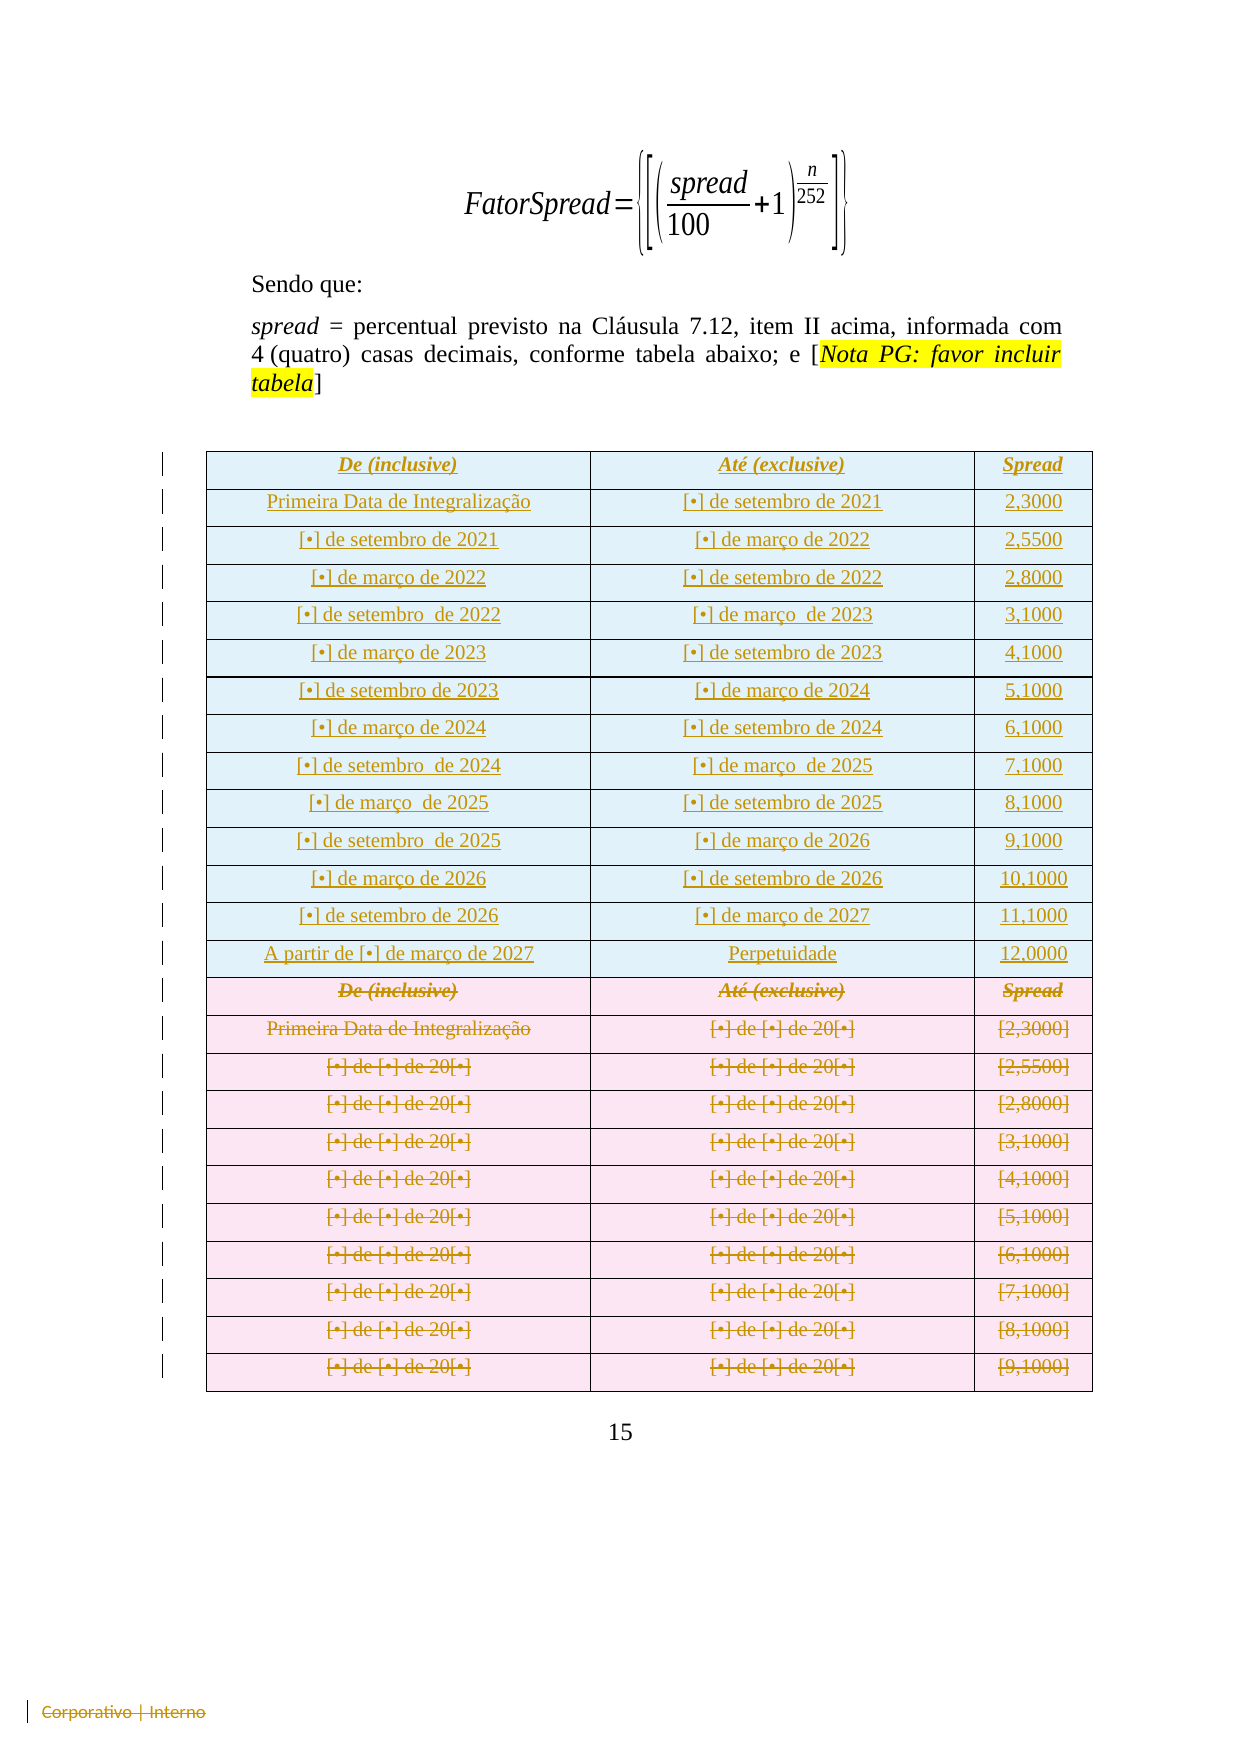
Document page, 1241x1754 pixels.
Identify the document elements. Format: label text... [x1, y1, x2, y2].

list spread = percentual previsto na Cláusula 7.12, item II acima, informada com 4 (quatro) casas decimais, conforme tabela abaixo; e [Nota PG: favor incluir tabela] [251, 311, 1063, 397]
list Sendo que: [251, 269, 1063, 298]
